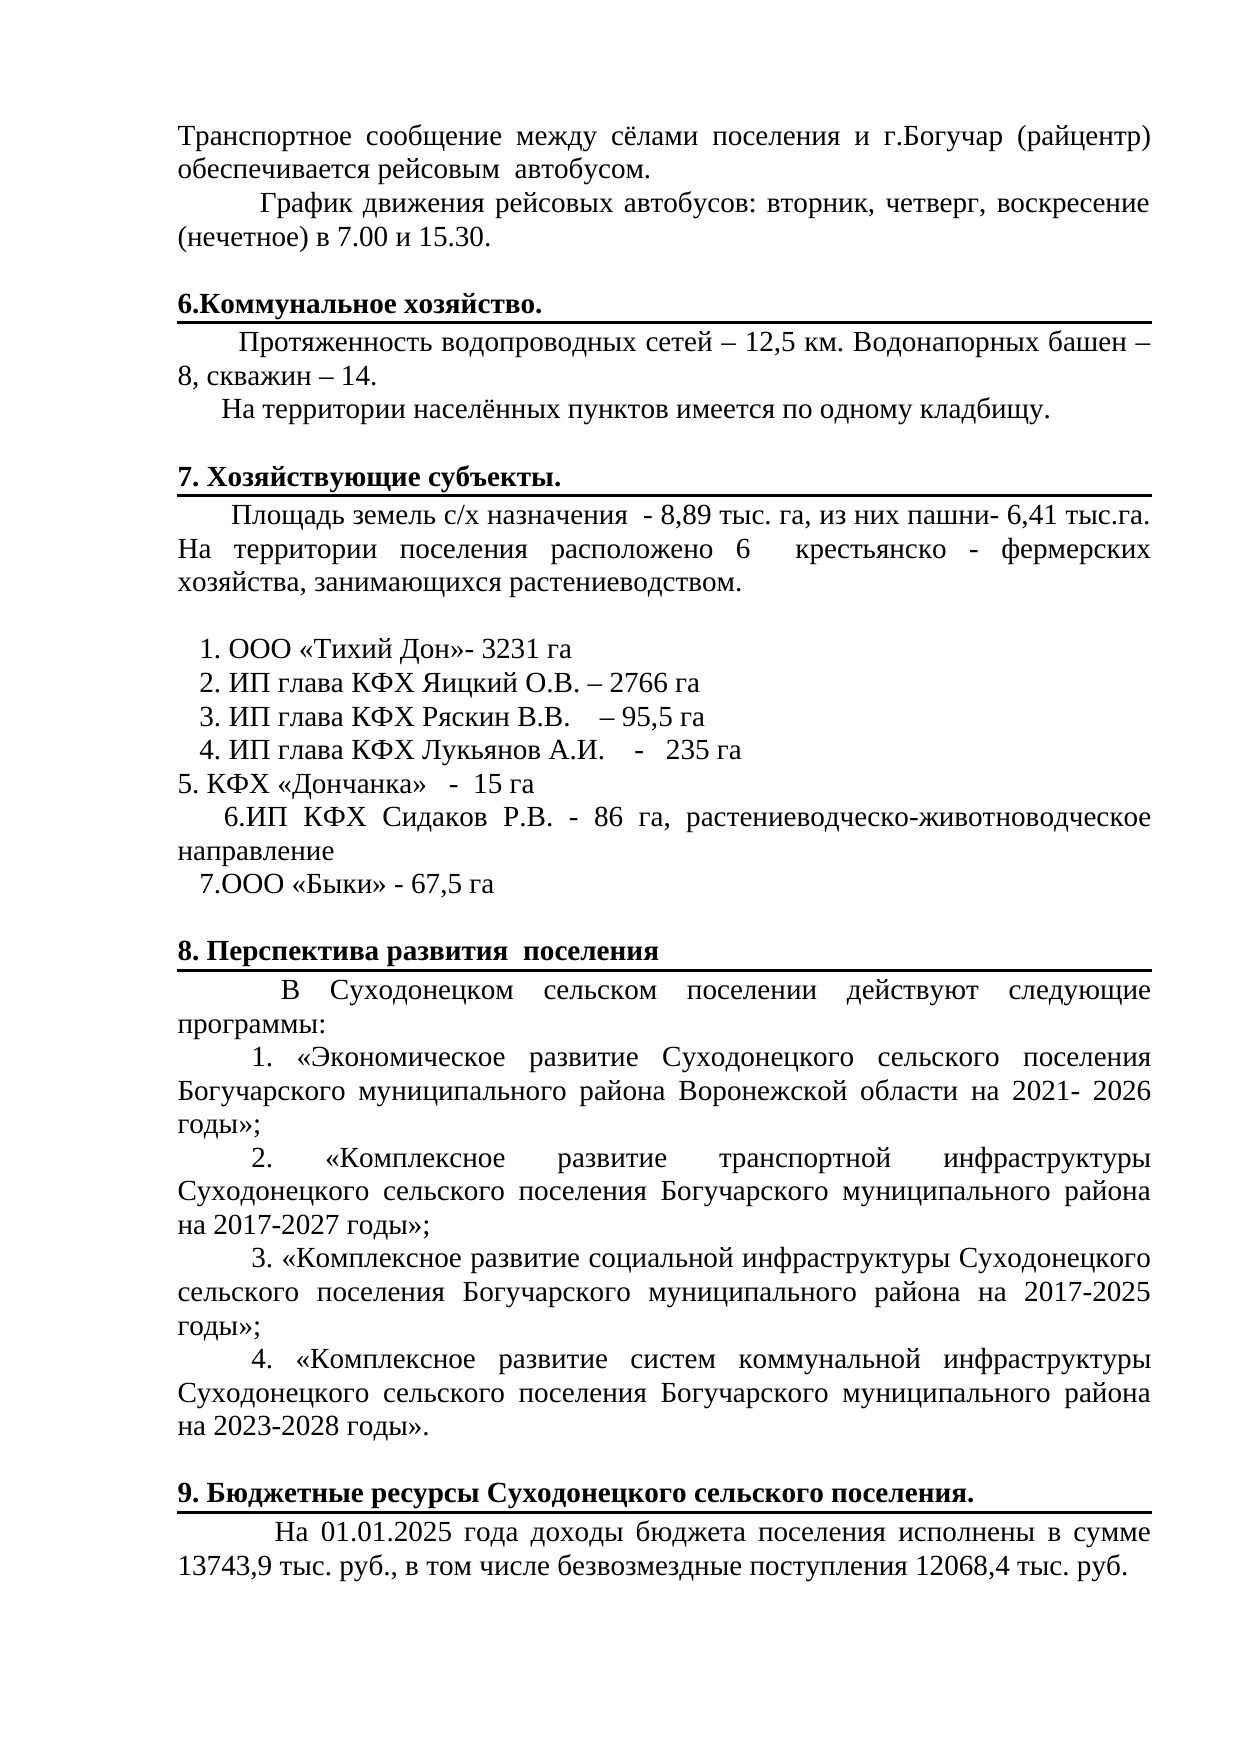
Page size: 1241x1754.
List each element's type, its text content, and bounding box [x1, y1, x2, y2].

text Площадь земель с/х назначения - 8,89 тыс. га, из них пашни- 6,41 тыс.га. На территории поселения расположено 6 крестьянско - фермерских хозяйства, занимающихся растениеводством. [177, 497, 1152, 598]
text 9. Бюджетные ресурсы Суходонецкого сельского поселения. [177, 1475, 1152, 1511]
text 1. ООО «Тихий Дон»- 3231 га [177, 632, 1152, 665]
text 2. «Комплексное развитие транспортной инфраструктуры Суходонецкого сельского поселения Богучарского муниципального района на 2017-2027 годы»; [177, 1140, 1152, 1241]
text 3. «Комплексное развитие социальной инфраструктуры Суходонецкого сельского поселения Богучарского муниципального района на 2017-2025 годы»; [177, 1241, 1152, 1341]
text 6.Коммунальное хозяйство. [177, 286, 1152, 321]
text 2. ИП глава КФХ Яицкий О.В. – 2766 га [177, 665, 1152, 699]
text 7.ООО «Быки» - 67,5 га [177, 866, 1152, 900]
text 8. Перспектива развития поселения [177, 933, 1152, 969]
text Транспортное сообщение между сёлами поселения и г.Богучар (райцентр) обеспечивается рейсовым автобусом. [177, 118, 1152, 185]
text На территории населённых пунктов имеется по одному кладбищу. [177, 392, 1152, 425]
text 7. Хозяйствующие субъекты. [177, 459, 1152, 494]
text Протяженность водопроводных сетей – . Водонапорных башен – 8, скважин – 14. [177, 324, 1152, 392]
text 4. «Комплексное развитие систем коммунальной инфраструктуры Суходонецкого сельского поселения Богучарского муниципального района на 2023-2028 годы». [177, 1341, 1152, 1442]
text 3. ИП глава КФХ Ряскин В.В. – 95,5 га [177, 699, 1152, 732]
text График движения рейсовых автобусов: вторник, четверг, воскресение (нечетное) в 7.00 и 15.30. [177, 185, 1152, 252]
text 5. КФХ «Дончанка» - 15 га [177, 766, 1152, 799]
text 6.ИП КФХ Сидаков Р.В. - 86 га, растениеводческо-животноводческое направление [177, 799, 1152, 866]
text В Суходонецком сельском поселении действуют следующие программы: [177, 972, 1152, 1039]
text 1. «Экономическое развитие Суходонецкого сельского поселения Богучарского муниципального района Воронежской области на 2021- 2026 годы»; [177, 1039, 1152, 1140]
text 4. ИП глава КФХ Лукьянов А.И. - [177, 732, 1152, 766]
text На 01.01.2025 года доходы бюджета поселения исполнены в сумме 13743,9 тыс. руб., в том числе безвозмездные поступления 12068,4 тыс. руб. [177, 1514, 1152, 1581]
